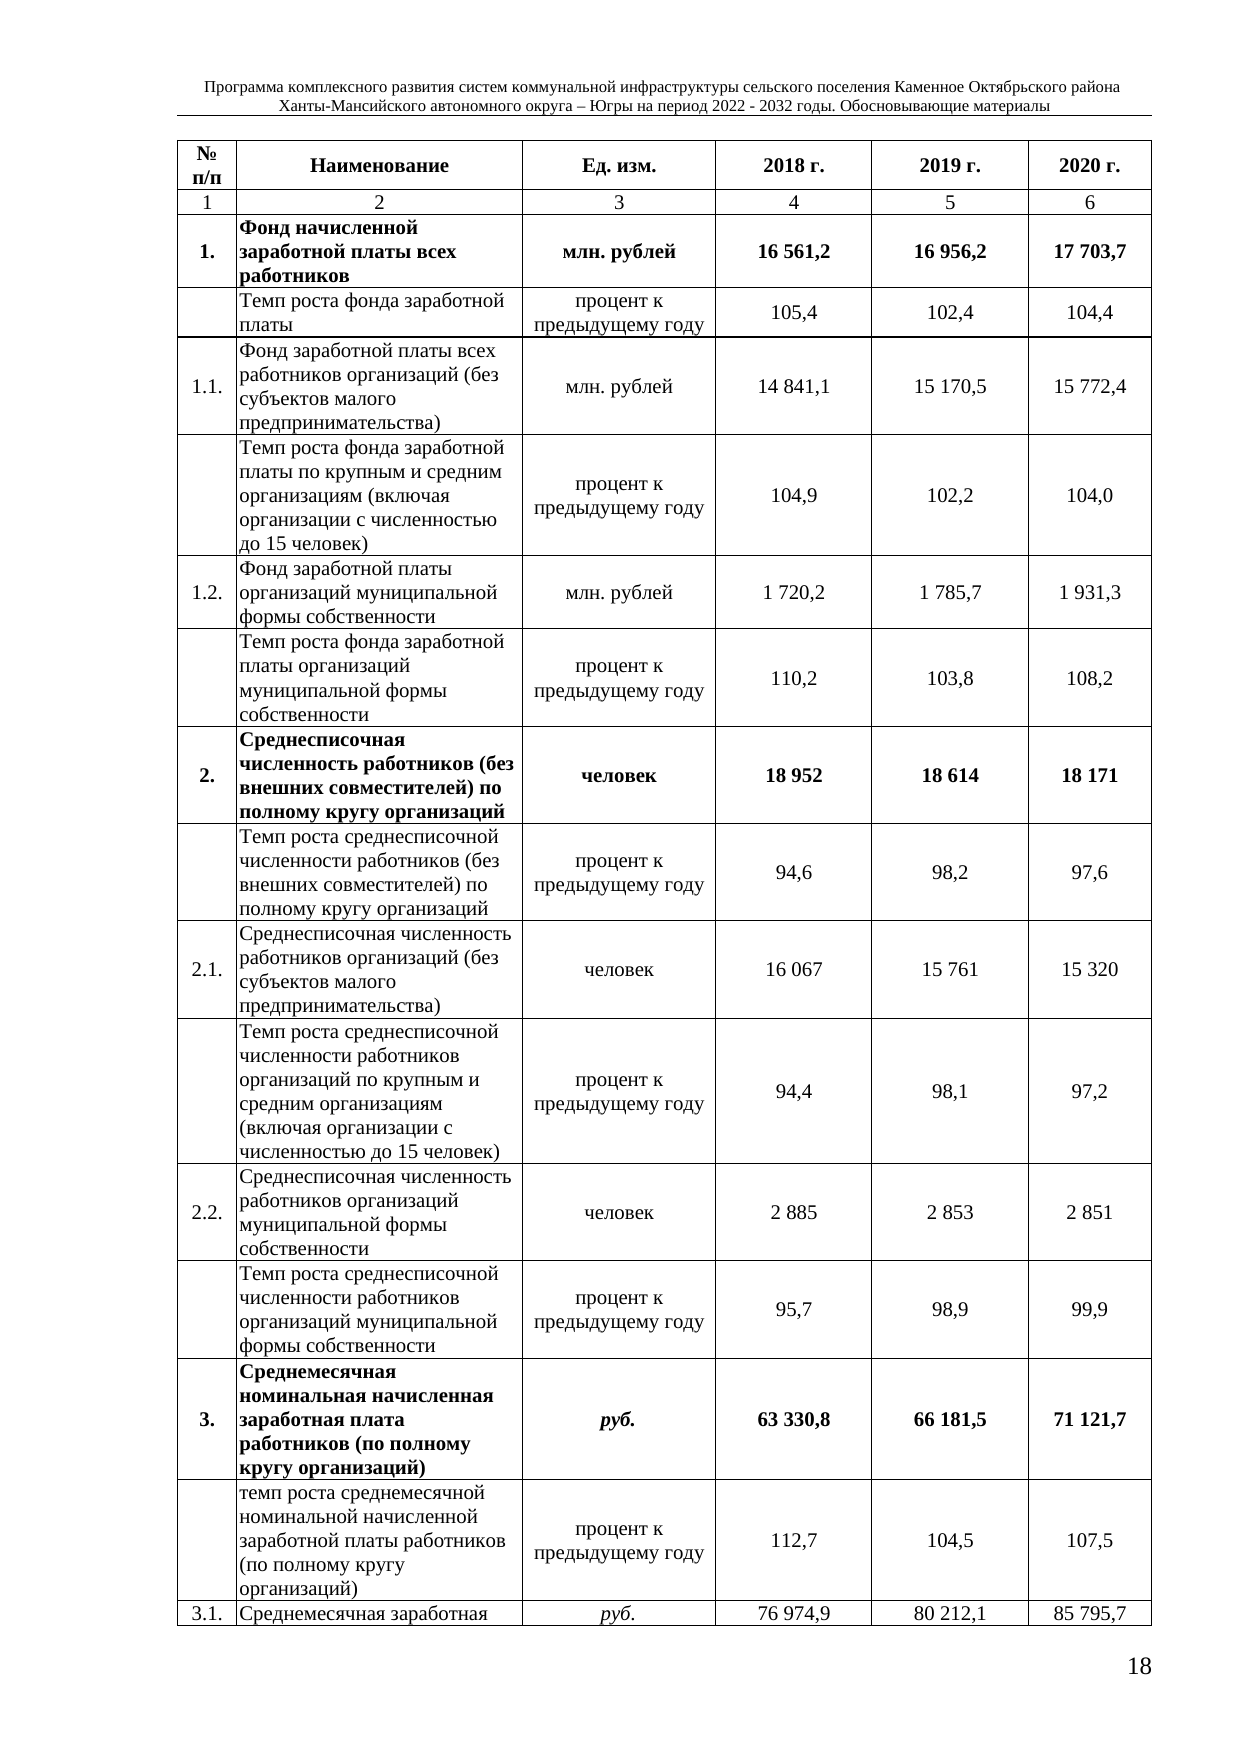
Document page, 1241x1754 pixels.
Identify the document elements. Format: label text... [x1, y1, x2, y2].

table_cell Темп роста среднесписочной численности работников организаций муниципальной формы собственности [237, 1261, 522, 1357]
table_cell 2 885 [716, 1164, 871, 1260]
table_cell процент к предыдущему году [523, 435, 715, 555]
table_header Наименование [237, 141, 522, 189]
table_cell 2 [237, 190, 522, 214]
table_cell 110,2 [716, 629, 871, 726]
table_cell 63 330,8 [716, 1359, 871, 1479]
table_cell человек [523, 921, 715, 1017]
table_cell процент к предыдущему году [523, 629, 715, 726]
table_cell 2.2. [178, 1164, 236, 1260]
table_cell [237, 1601, 522, 1625]
table_cell [178, 1019, 236, 1163]
table_header 2018 г. [716, 141, 871, 189]
table_cell 99,9 [1029, 1261, 1151, 1357]
table_cell 6 [1029, 190, 1151, 214]
table_cell 4 [716, 190, 871, 214]
table_cell 18 952 [716, 727, 871, 823]
table_cell 104,4 [1029, 288, 1151, 336]
table_cell [178, 435, 236, 555]
table_cell Среднесписочная численность работников организаций муниципальной формы собственности [237, 1164, 522, 1260]
table_cell 3 [523, 190, 715, 214]
table_cell Фонд заработной платы организаций муниципальной формы собственности [237, 556, 522, 628]
table_cell руб. [523, 1359, 715, 1479]
table_cell 66 181,5 [872, 1359, 1028, 1479]
table_cell 1.2. [178, 556, 236, 628]
table_cell 18 171 [1029, 727, 1151, 823]
table_cell процент к предыдущему году [523, 1019, 715, 1163]
table_cell 2.1. [178, 921, 236, 1017]
table_cell процент к предыдущему году [523, 824, 715, 920]
table_cell 15 761 [872, 921, 1028, 1017]
table_cell 104,0 [1029, 435, 1151, 555]
table_cell 17 703,7 [1029, 215, 1151, 287]
table_cell 16 561,2 [716, 215, 871, 287]
table_cell 15 170,5 [872, 338, 1028, 434]
table_cell млн. рублей [523, 556, 715, 628]
table_cell Темп роста фонда заработной платы организаций муниципальной формы собственности [237, 629, 522, 726]
table_cell 16 956,2 [872, 215, 1028, 287]
table_cell млн. рублей [523, 215, 715, 287]
table_cell 103,8 [872, 629, 1028, 726]
table_cell 14 841,1 [716, 338, 871, 434]
table_cell 71 121,7 [1029, 1359, 1151, 1479]
table_cell 1 720,2 [716, 556, 871, 628]
table_cell 102,2 [872, 435, 1028, 555]
table_cell темп роста среднемесячной номинальной начисленной заработной платы работников (по полному кругу организаций) [237, 1480, 522, 1600]
table_cell [178, 1480, 236, 1600]
table_cell руб. [523, 1601, 715, 1625]
table_cell 104,9 [716, 435, 871, 555]
table_cell 97,6 [1029, 824, 1151, 920]
table_cell 98,9 [872, 1261, 1028, 1357]
table_cell 102,4 [872, 288, 1028, 336]
table_cell 15 772,4 [1029, 338, 1151, 434]
table_cell [178, 1261, 236, 1357]
table_cell 104,5 [872, 1480, 1028, 1600]
table_cell 1.1. [178, 338, 236, 434]
table_cell [178, 824, 236, 920]
table_cell 1 931,3 [1029, 556, 1151, 628]
table_cell человек [523, 727, 715, 823]
table_cell 1. [178, 215, 236, 287]
table_cell 5 [872, 190, 1028, 214]
table_cell 80 212,1 [872, 1601, 1028, 1625]
table_cell 3. [178, 1359, 236, 1479]
table_cell [178, 629, 236, 726]
table_header 2019 г. [872, 141, 1028, 189]
table_cell млн. рублей [523, 338, 715, 434]
table_cell 95,7 [716, 1261, 871, 1357]
table_cell 2. [178, 727, 236, 823]
table_cell 108,2 [1029, 629, 1151, 726]
table_cell Темп роста фонда заработной платы [237, 288, 522, 336]
table_cell Фонд заработной платы всех работников организаций (без субъектов малого предпринимательства) [237, 338, 522, 434]
table_cell 85 795,7 [1029, 1601, 1151, 1625]
table_cell процент к предыдущему году [523, 1261, 715, 1357]
table_cell 1 [178, 190, 236, 214]
table_cell 94,6 [716, 824, 871, 920]
table_cell 2 851 [1029, 1164, 1151, 1260]
table_cell процент к предыдущему году [523, 288, 715, 336]
table_cell 1 785,7 [872, 556, 1028, 628]
table_cell 16 067 [716, 921, 871, 1017]
table_cell 94,4 [716, 1019, 871, 1163]
table_cell Среднесписочная численность работников (без внешних совместителей) по полному кругу организаций [237, 727, 522, 823]
table_header Ед. изм. [523, 141, 715, 189]
table_cell 76 974,9 [716, 1601, 871, 1625]
table_cell 18 614 [872, 727, 1028, 823]
table_cell Темп роста среднесписочной численности работников организаций по крупным и средним организациям (включая организации с численностью до 15 человек) [237, 1019, 522, 1163]
table_cell Фонд начисленной заработной платы всех работников [237, 215, 522, 287]
table_header 2020 г. [1029, 141, 1151, 189]
table_header № п/п [178, 141, 236, 189]
table_cell Темп роста фонда заработной платы по крупным и средним организациям (включая организации с численностью до 15 человек) [237, 435, 522, 555]
table_cell 2 853 [872, 1164, 1028, 1260]
table_cell 112,7 [716, 1480, 871, 1600]
table_cell 3.1. [178, 1601, 236, 1625]
table_cell 15 320 [1029, 921, 1151, 1017]
table_cell человек [523, 1164, 715, 1260]
table_cell 107,5 [1029, 1480, 1151, 1600]
table_cell [178, 288, 236, 336]
table_cell Среднемесячная номинальная начисленная заработная плата работников (по полному кругу организаций) [237, 1359, 522, 1479]
table_cell Среднесписочная численность работников организаций (без субъектов малого предпринимательства) [237, 921, 522, 1017]
table_cell 97,2 [1029, 1019, 1151, 1163]
table_cell 105,4 [716, 288, 871, 336]
table_cell Темп роста среднесписочной численности работников (без внешних совместителей) по полному кругу организаций [237, 824, 522, 920]
table_cell 98,2 [872, 824, 1028, 920]
table_cell 98,1 [872, 1019, 1028, 1163]
table_cell процент к предыдущему году [523, 1480, 715, 1600]
